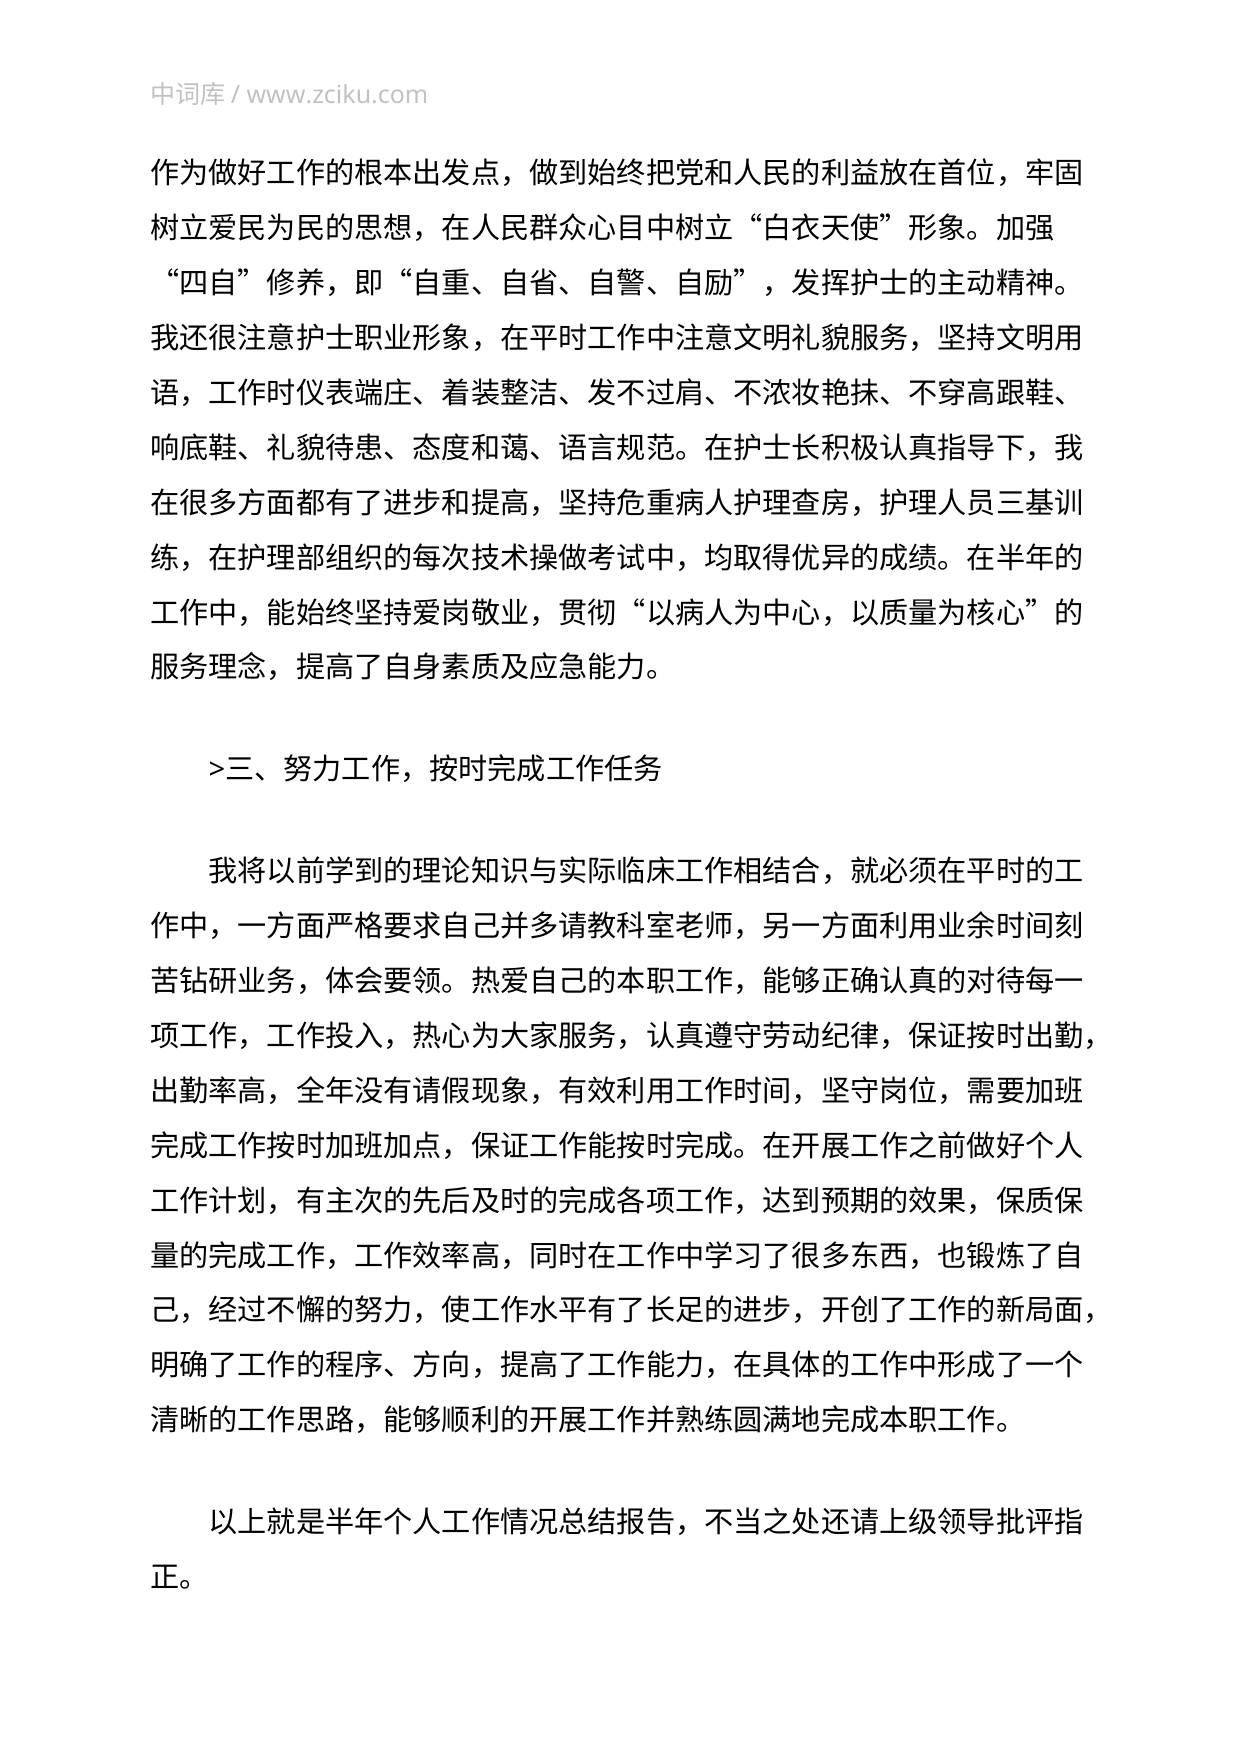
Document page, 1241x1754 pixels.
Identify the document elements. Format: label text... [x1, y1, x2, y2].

text 我将以前学到的理论知识与实际临床工作相结合，就必须在平时的工作中，一方面严格要求自己并多请教科室老师，另一方面利用业余时间刻苦钻研业务，体会要领。热爱自己的本职工作，能够正确认真的对待每一项工作，工作投入，热心为大家服务，认真遵守劳动纪律，保证按时出勤，出勤率高，全年没有请假现象，有效利用工作时间，坚守岗位，需要加班完成工作按时加班加点，保证工作能按时完成。在开展工作之前做好个人工作计划，有主次的先后及时的完成各项工作，达到预期的效果，保质保量的完成工作，工作效率高，同时在工作中学习了很多东西，也锻炼了自己，经过不懈的努力，使工作水平有了长足的进步，开创了工作的新局面，明确了工作的程序、方向，提高了工作能力，在具体的工作中形成了一个清晰的工作思路，能够顺利的开展工作并熟练圆满地完成本职工作。 [150, 848, 1090, 1439]
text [150, 150, 1090, 686]
text >三、努力工作，按时完成工作任务 [150, 746, 1090, 788]
text 以上就是半年个人工作情况总结报告，不当之处还请上级领导批评指正。 [150, 1498, 1090, 1596]
